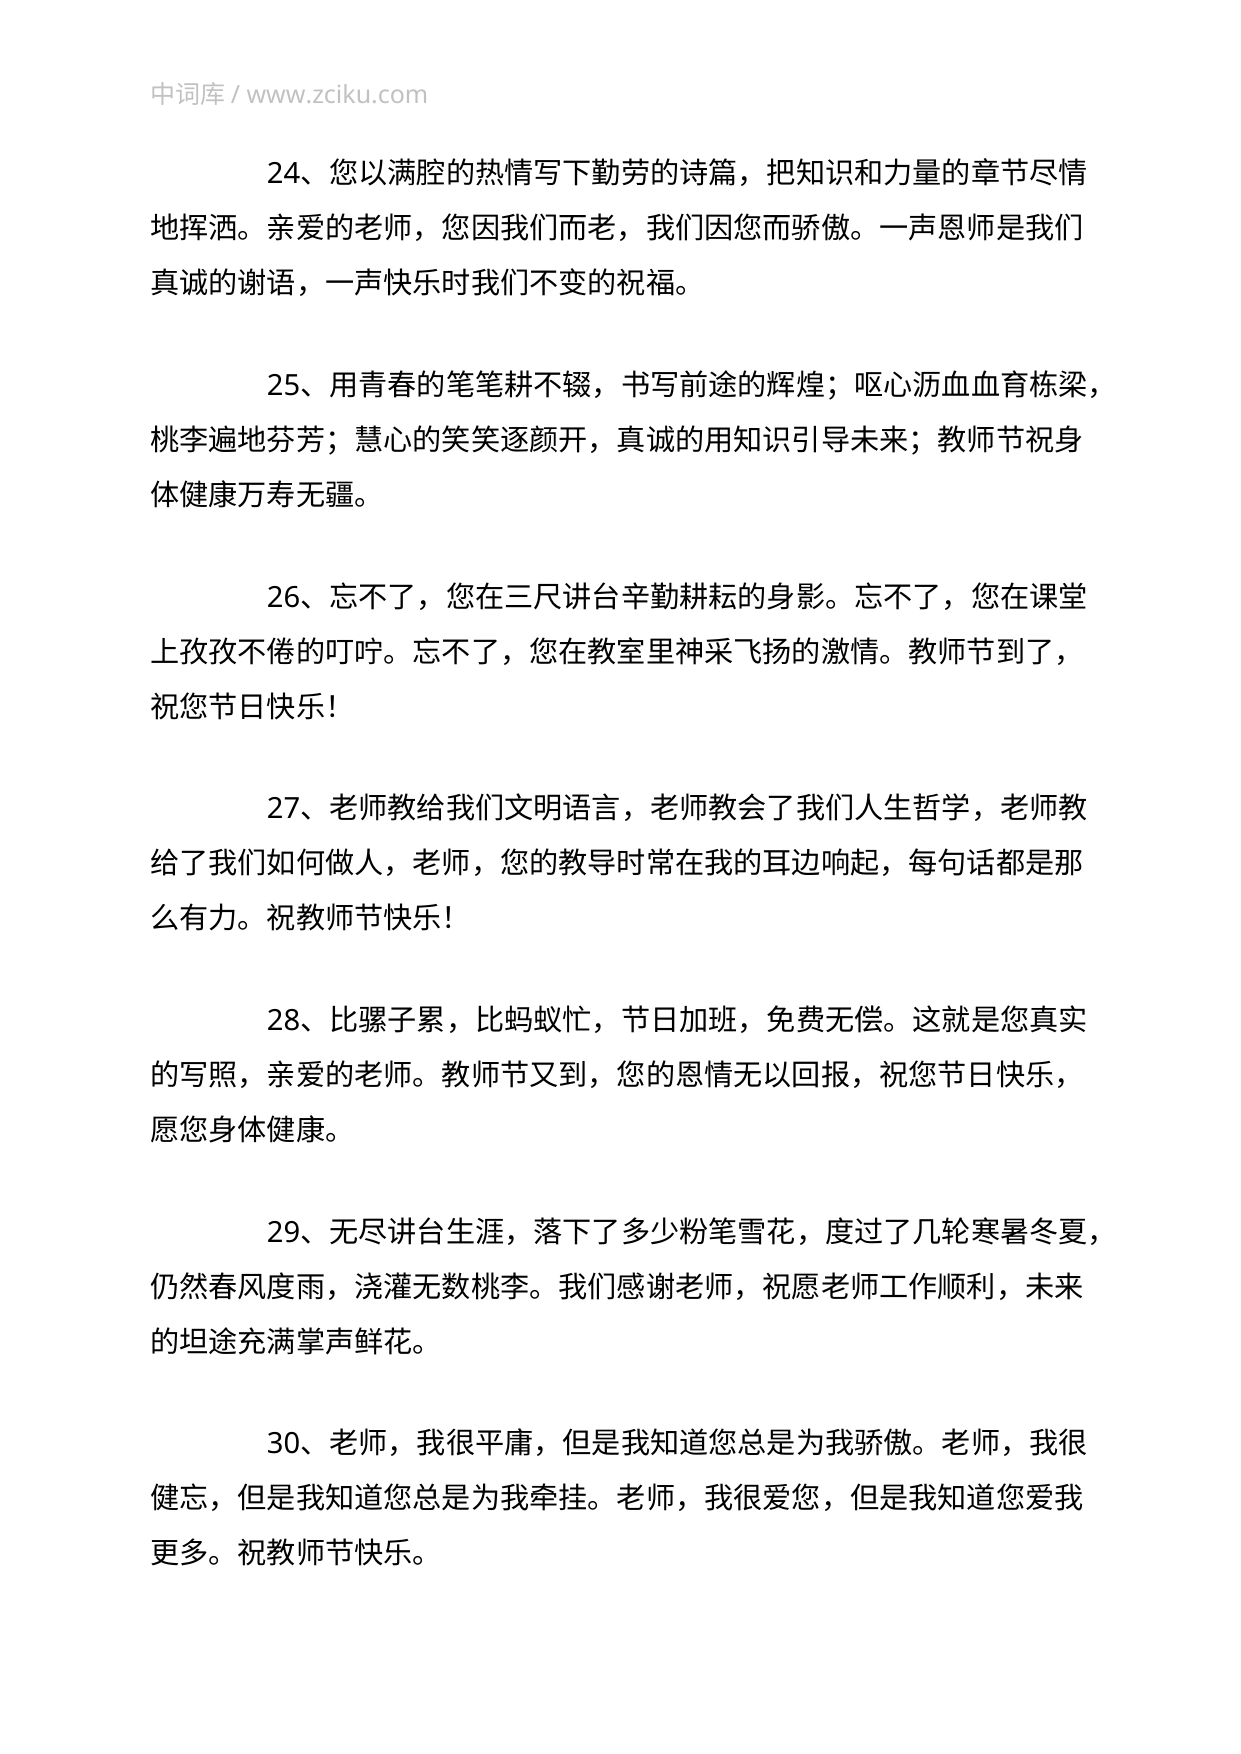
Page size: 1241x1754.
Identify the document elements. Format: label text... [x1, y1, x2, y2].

text 27、老师教给我们文明语言，老师教会了我们人生哲学，老师教给了我们如何做人，老师，您的教导时常在我的耳边响起，每句话都是那么有力。祝教师节快乐！ [150, 785, 1090, 937]
text 24、您以满腔的热情写下勤劳的诗篇，把知识和力量的章节尽情地挥洒。亲爱的老师，您因我们而老，我们因您而骄傲。一声恩师是我们真诚的谢语，一声快乐时我们不变的祝福。 [150, 150, 1090, 302]
text 30、老师，我很平庸，但是我知道您总是为我骄傲。老师，我很健忘，但是我知道您总是为我牵挂。老师，我很爱您，但是我知道您爱我更多。祝教师节快乐。 [150, 1420, 1090, 1572]
text 29、无尽讲台生涯，落下了多少粉笔雪花，度过了几轮寒暑冬夏，仍然春风度雨，浇灌无数桃李。我们感谢老师，祝愿老师工作顺利，未来的坦途充满掌声鲜花。 [150, 1208, 1090, 1361]
text 25、用青春的笔笔耕不辍，书写前途的辉煌；呕心沥血血育栋梁，桃李遍地芬芳；慧心的笑笑逐颜开，真诚的用知识引导未来；教师节祝身体健康万寿无疆。 [150, 362, 1090, 514]
text 26、忘不了，您在三尺讲台辛勤耕耘的身影。忘不了，您在课堂上孜孜不倦的叮咛。忘不了，您在教室里神采飞扬的激情。教师节到了，祝您节日快乐！ [150, 573, 1090, 726]
text 28、比骡子累，比蚂蚁忙，节日加班，免费无偿。这就是您真实的写照，亲爱的老师。教师节又到，您的恩情无以回报，祝您节日快乐，愿您身体健康。 [150, 997, 1090, 1149]
